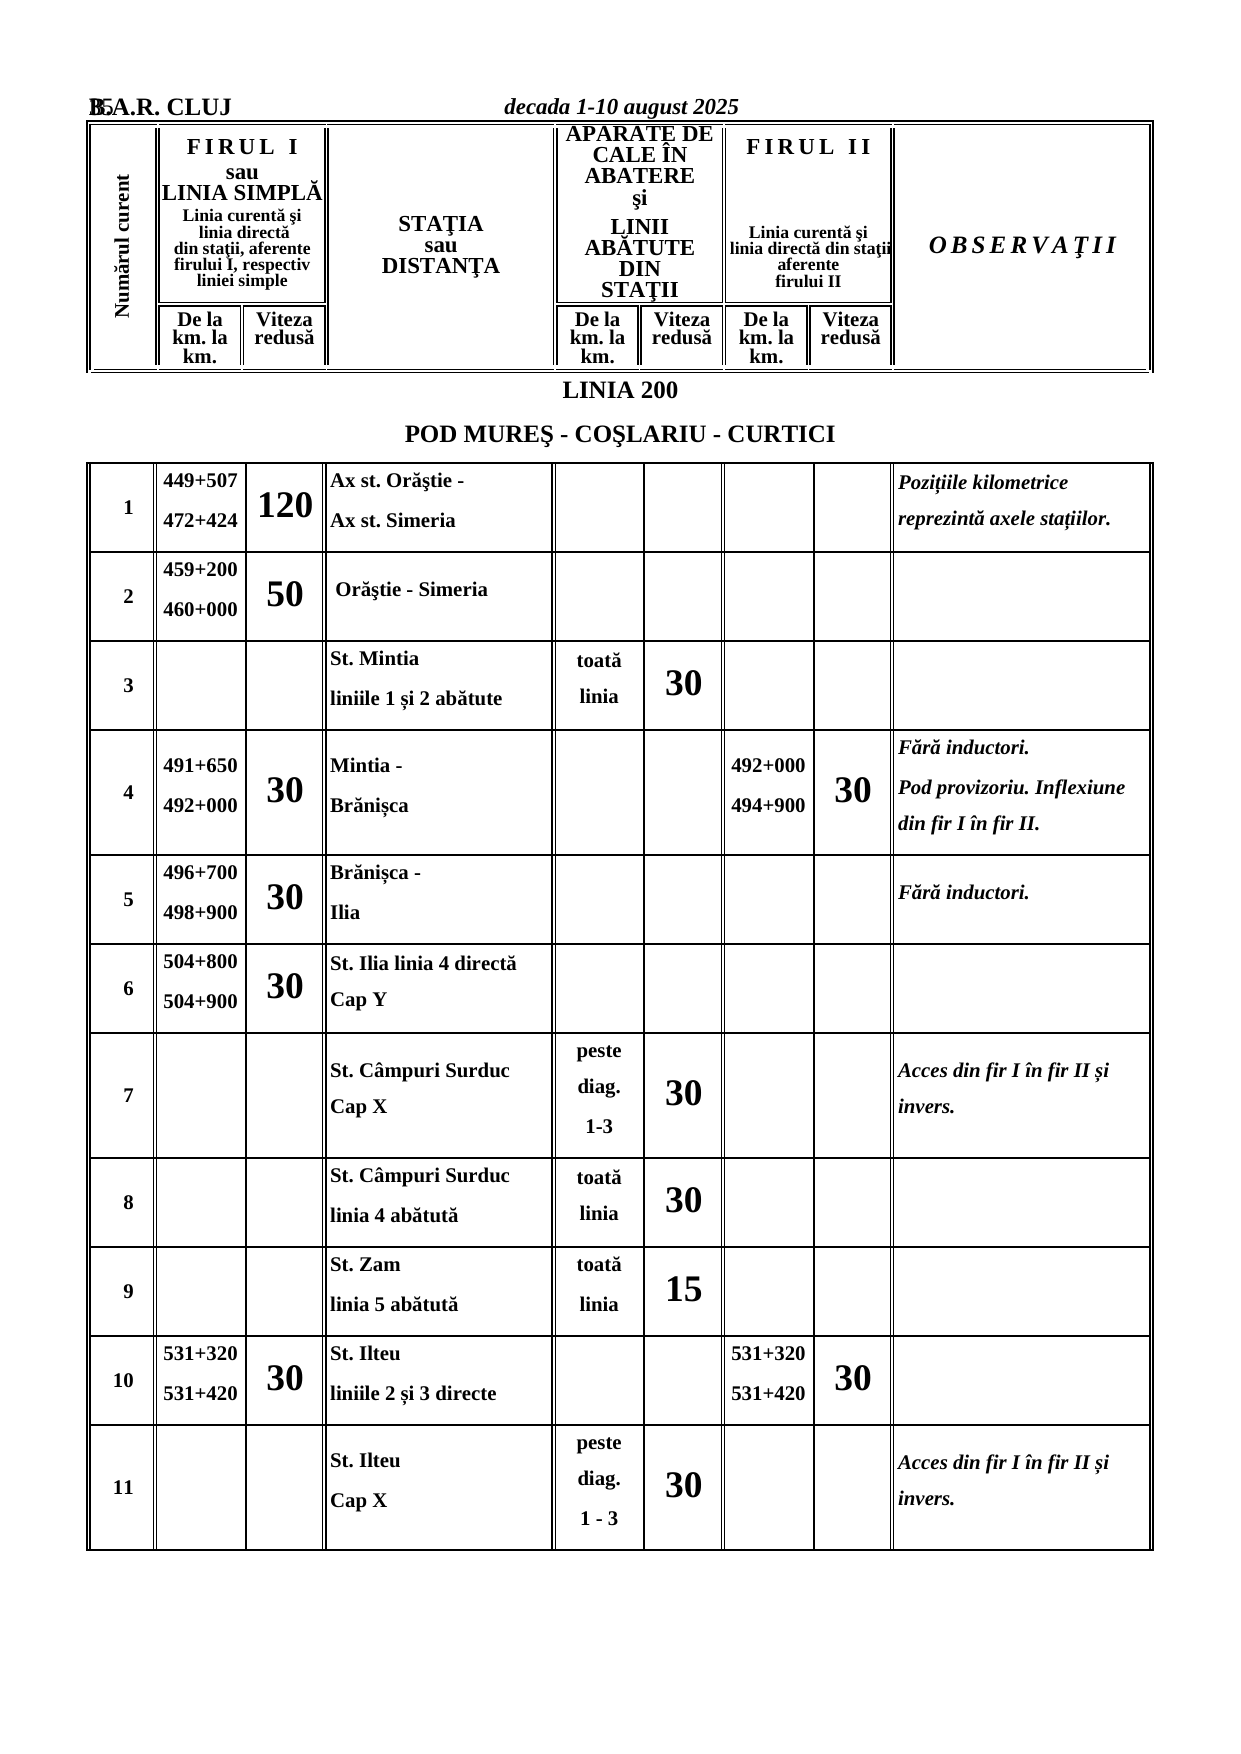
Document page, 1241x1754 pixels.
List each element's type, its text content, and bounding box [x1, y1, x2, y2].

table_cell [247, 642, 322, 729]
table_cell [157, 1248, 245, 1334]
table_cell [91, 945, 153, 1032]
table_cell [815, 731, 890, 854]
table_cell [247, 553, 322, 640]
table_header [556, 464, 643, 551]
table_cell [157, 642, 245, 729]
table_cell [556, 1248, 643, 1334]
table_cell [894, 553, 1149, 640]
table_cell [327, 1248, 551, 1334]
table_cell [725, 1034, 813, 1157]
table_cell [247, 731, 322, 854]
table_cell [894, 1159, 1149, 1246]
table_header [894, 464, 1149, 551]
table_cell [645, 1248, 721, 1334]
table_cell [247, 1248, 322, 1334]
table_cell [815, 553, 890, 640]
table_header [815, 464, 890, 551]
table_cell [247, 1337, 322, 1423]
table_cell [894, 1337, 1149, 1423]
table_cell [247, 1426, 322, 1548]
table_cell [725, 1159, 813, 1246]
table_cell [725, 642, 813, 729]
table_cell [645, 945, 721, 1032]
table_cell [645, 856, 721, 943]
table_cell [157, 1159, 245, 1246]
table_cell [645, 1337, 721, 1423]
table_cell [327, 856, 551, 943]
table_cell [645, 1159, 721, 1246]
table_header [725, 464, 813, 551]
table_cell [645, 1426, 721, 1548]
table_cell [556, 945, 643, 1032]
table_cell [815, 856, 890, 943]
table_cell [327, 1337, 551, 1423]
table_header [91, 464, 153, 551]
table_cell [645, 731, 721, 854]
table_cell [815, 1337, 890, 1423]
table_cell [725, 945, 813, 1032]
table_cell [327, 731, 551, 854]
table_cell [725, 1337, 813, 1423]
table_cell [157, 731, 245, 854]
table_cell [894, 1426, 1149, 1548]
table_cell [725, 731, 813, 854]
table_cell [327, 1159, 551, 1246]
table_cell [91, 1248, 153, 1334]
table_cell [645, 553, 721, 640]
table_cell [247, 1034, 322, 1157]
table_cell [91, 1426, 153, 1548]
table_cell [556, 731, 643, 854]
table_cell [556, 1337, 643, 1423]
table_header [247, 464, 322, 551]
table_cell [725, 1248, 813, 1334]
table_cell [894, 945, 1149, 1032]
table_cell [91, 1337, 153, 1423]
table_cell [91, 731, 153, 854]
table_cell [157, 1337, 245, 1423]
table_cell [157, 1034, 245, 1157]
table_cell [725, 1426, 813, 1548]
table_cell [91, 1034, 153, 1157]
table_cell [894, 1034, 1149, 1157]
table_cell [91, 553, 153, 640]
subtitle POD MUREŞ - COŞLARIU - CURTICI [89, 419, 1152, 447]
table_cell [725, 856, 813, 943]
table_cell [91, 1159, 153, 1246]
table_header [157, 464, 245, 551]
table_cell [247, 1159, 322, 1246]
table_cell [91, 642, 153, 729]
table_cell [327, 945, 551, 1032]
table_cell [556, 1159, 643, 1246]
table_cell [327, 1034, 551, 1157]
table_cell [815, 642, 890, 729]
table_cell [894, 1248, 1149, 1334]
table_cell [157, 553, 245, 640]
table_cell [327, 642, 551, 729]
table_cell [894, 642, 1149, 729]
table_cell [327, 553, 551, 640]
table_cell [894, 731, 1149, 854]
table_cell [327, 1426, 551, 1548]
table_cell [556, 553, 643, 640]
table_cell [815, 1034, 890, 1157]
subtitle LINIA 200 [89, 376, 1152, 404]
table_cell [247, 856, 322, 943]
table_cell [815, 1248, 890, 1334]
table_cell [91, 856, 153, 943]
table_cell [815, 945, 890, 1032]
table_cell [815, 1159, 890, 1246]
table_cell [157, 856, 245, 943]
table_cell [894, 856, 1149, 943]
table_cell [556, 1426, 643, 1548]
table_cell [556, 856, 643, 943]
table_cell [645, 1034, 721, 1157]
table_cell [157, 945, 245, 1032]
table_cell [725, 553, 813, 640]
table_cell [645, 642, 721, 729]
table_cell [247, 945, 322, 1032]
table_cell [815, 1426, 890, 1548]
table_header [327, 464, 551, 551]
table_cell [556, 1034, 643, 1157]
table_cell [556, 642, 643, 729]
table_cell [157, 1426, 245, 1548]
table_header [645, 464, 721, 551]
